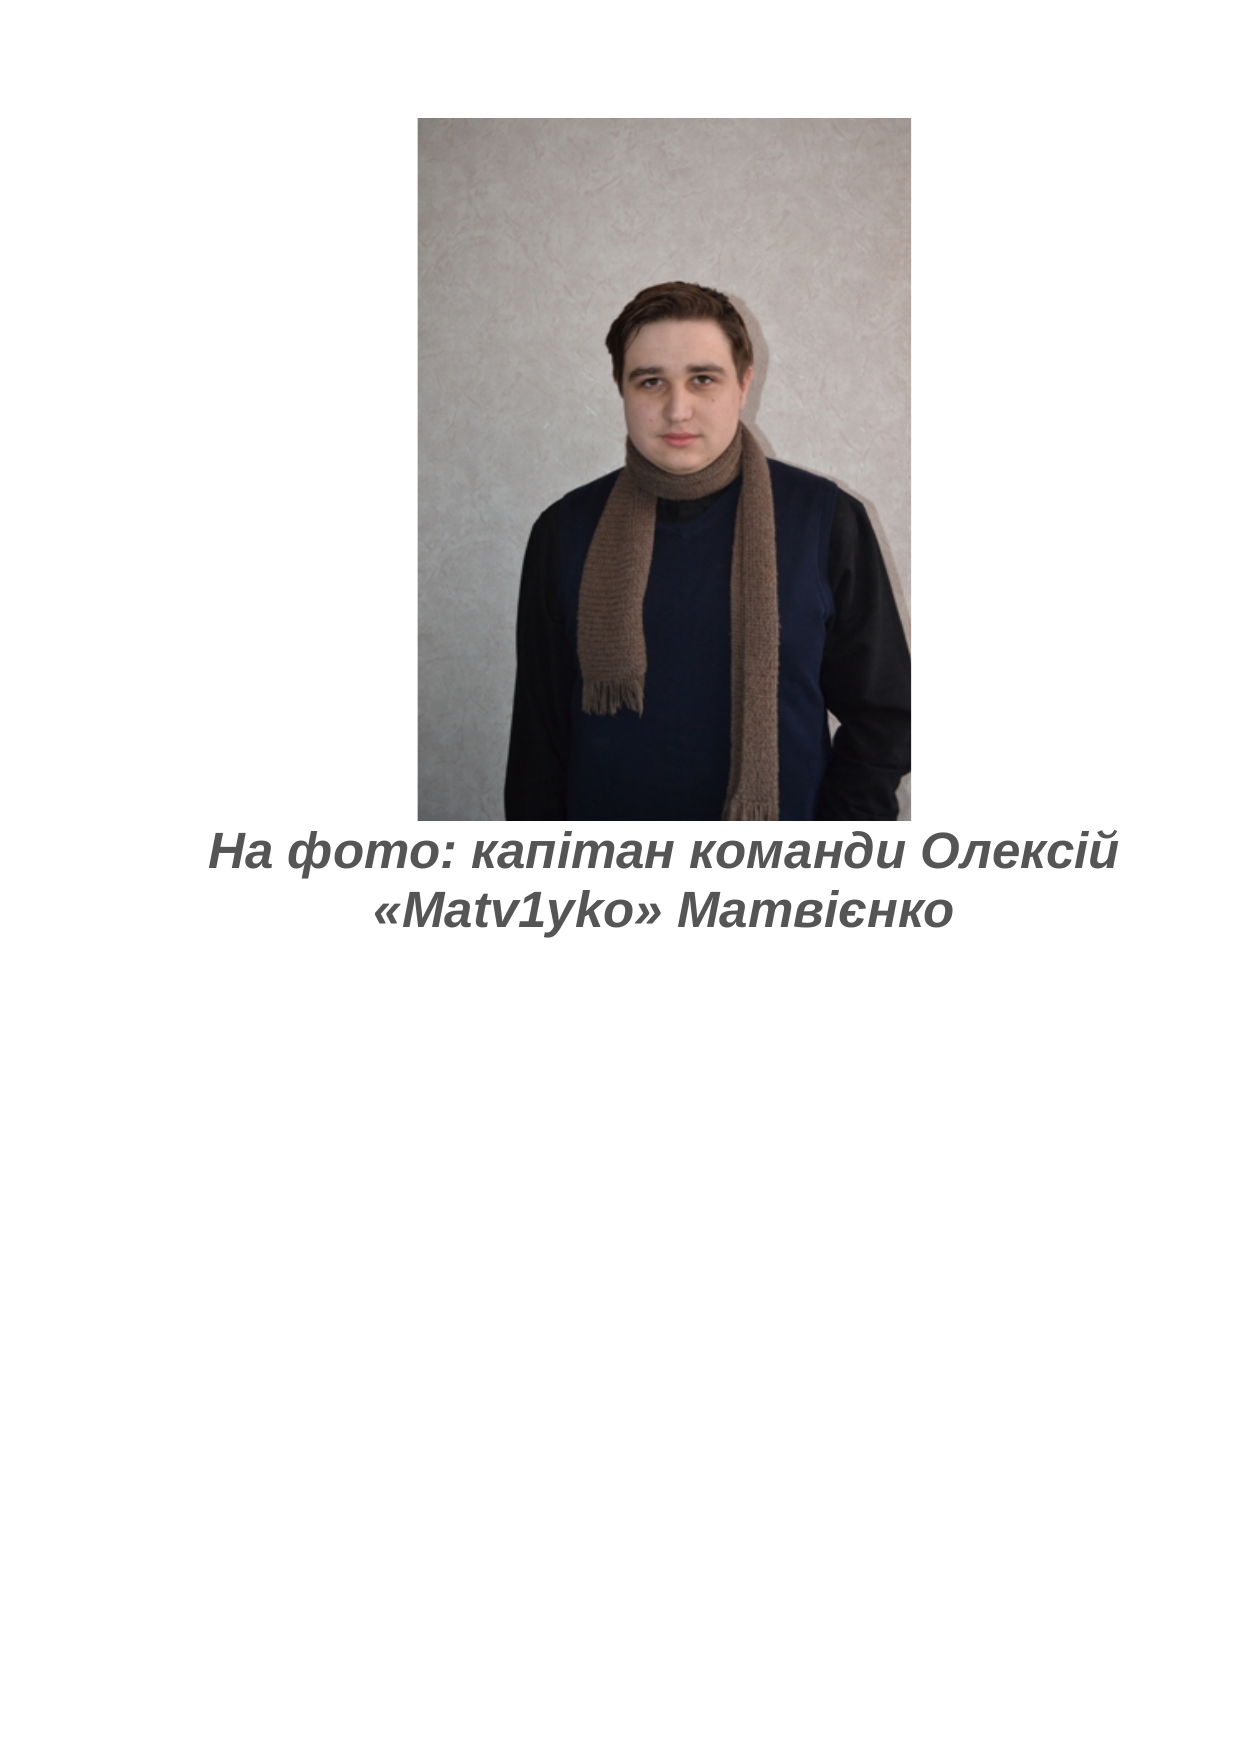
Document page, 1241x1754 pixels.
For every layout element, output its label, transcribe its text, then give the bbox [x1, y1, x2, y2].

text На фото: капітан команди Олексій «Matv1yko» Матвієнко [177, 821, 1152, 938]
picture [417, 118, 912, 821]
